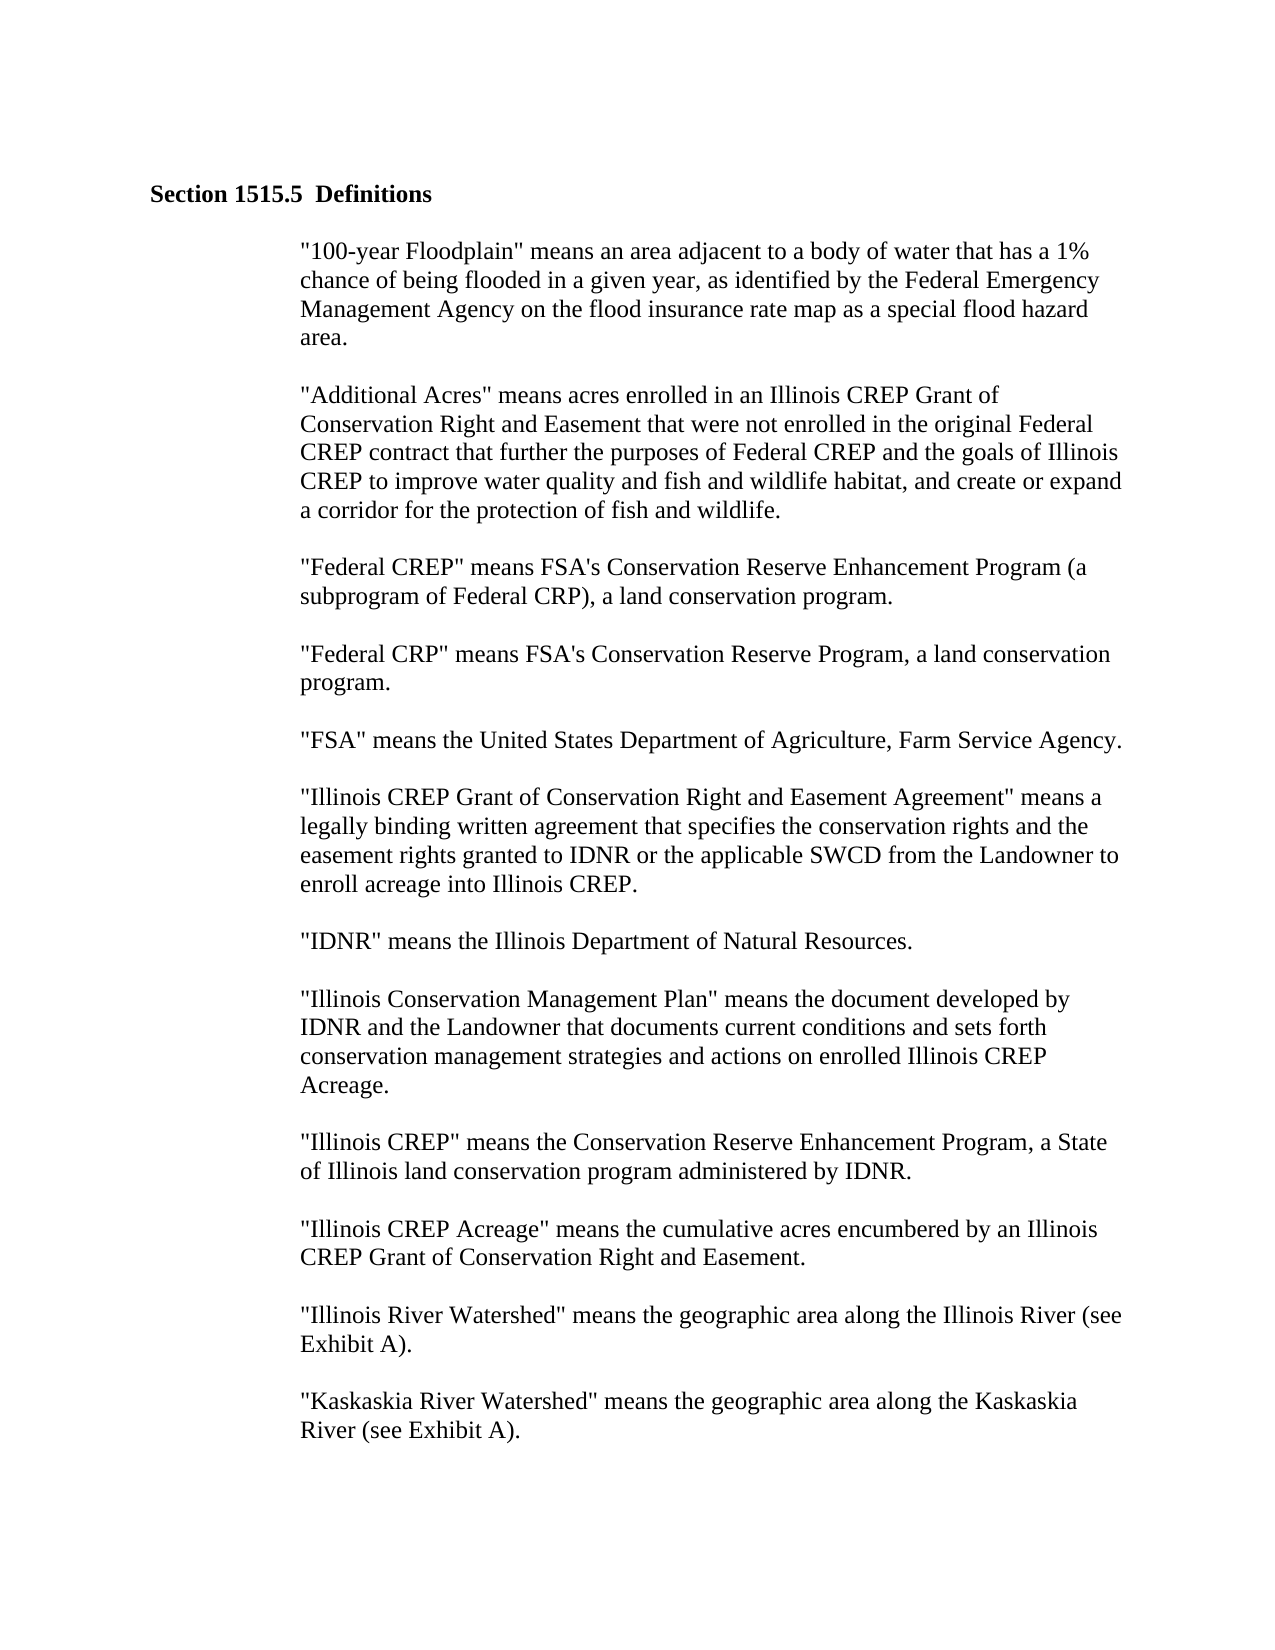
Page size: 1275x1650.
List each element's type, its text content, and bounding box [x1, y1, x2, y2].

text "Illinois Conservation Management Plan" means the document developed by IDNR and the Landowner that documents current conditions and sets forth conservation management strategies and actions on enrolled Illinois CREP Acreage. [300, 984, 1125, 1099]
text "Illinois CREP Acreage" means the cumulative acres encumbered by an Illinois CREP Grant of Conservation Right and Easement. [300, 1214, 1125, 1271]
text "Federal CRP" means FSA's Conservation Reserve Program, a land conservation program. [300, 639, 1125, 696]
text "IDNR" means the Illinois Department of Natural Resources. [300, 926, 1125, 955]
text "FSA" means the United States Department of Agriculture, Farm Service Agency. [300, 725, 1125, 754]
text Section 1515.5 Definitions [150, 179, 1125, 207]
text "Illinois River Watershed" means the geographic area along the Illinois River (see Exhibit A). [300, 1300, 1125, 1357]
text "Federal CREP" means FSA's Conservation Reserve Enhancement Program (a subprogram of Federal CRP), a land conservation program. [300, 552, 1125, 610]
text "Illinois CREP" means the Conservation Reserve Enhancement Program, a State of Illinois land conservation program administered by IDNR. [300, 1127, 1125, 1185]
text "Kaskaskia River Watershed" means the geographic area along the Kaskaskia River (see Exhibit A). [300, 1386, 1125, 1444]
text "Illinois CREP Grant of Conservation Right and Easement Agreement" means a legally binding written agreement that specifies the conservation rights and the easement rights granted to IDNR or the applicable SWCD from the Landowner to enroll acreage into Illinois CREP. [300, 782, 1125, 897]
text "100-year Floodplain" means an area adjacent to a body of water that has a 1% chance of being flooded in a given year, as identified by the Federal Emergency Management Agency on the flood insurance rate map as a special flood hazard area. [300, 236, 1125, 351]
text "Additional Acres" means acres enrolled in an Illinois CREP Grant of Conservation Right and Easement that were not enrolled in the original Federal CREP contract that further the purposes of Federal CREP and the goals of Illinois CREP to improve water quality and fish and wildlife habitat, and create or expand a corridor for the protection of fish and wildlife. [300, 380, 1125, 524]
